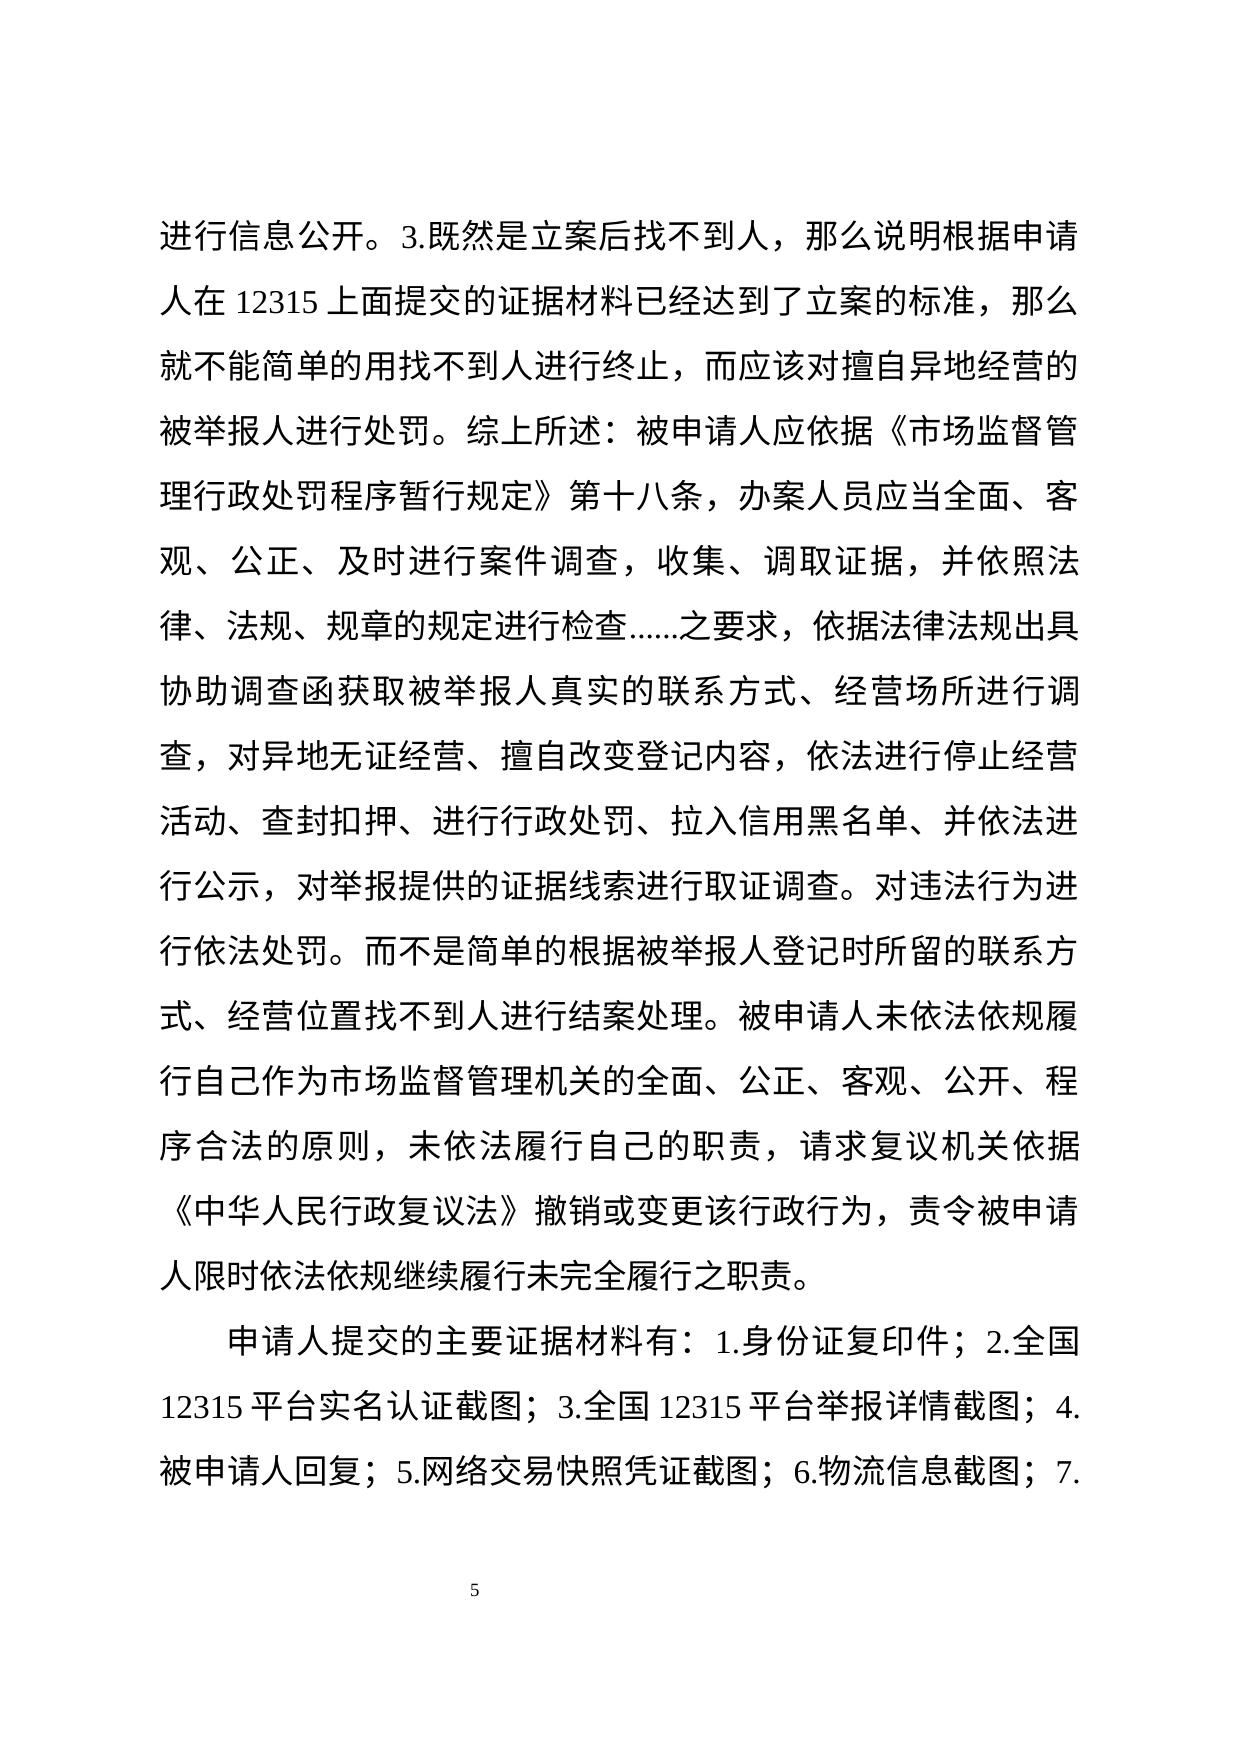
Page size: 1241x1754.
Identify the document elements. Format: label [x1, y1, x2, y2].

text [159, 202, 1081, 1307]
text [159, 1307, 1081, 1502]
